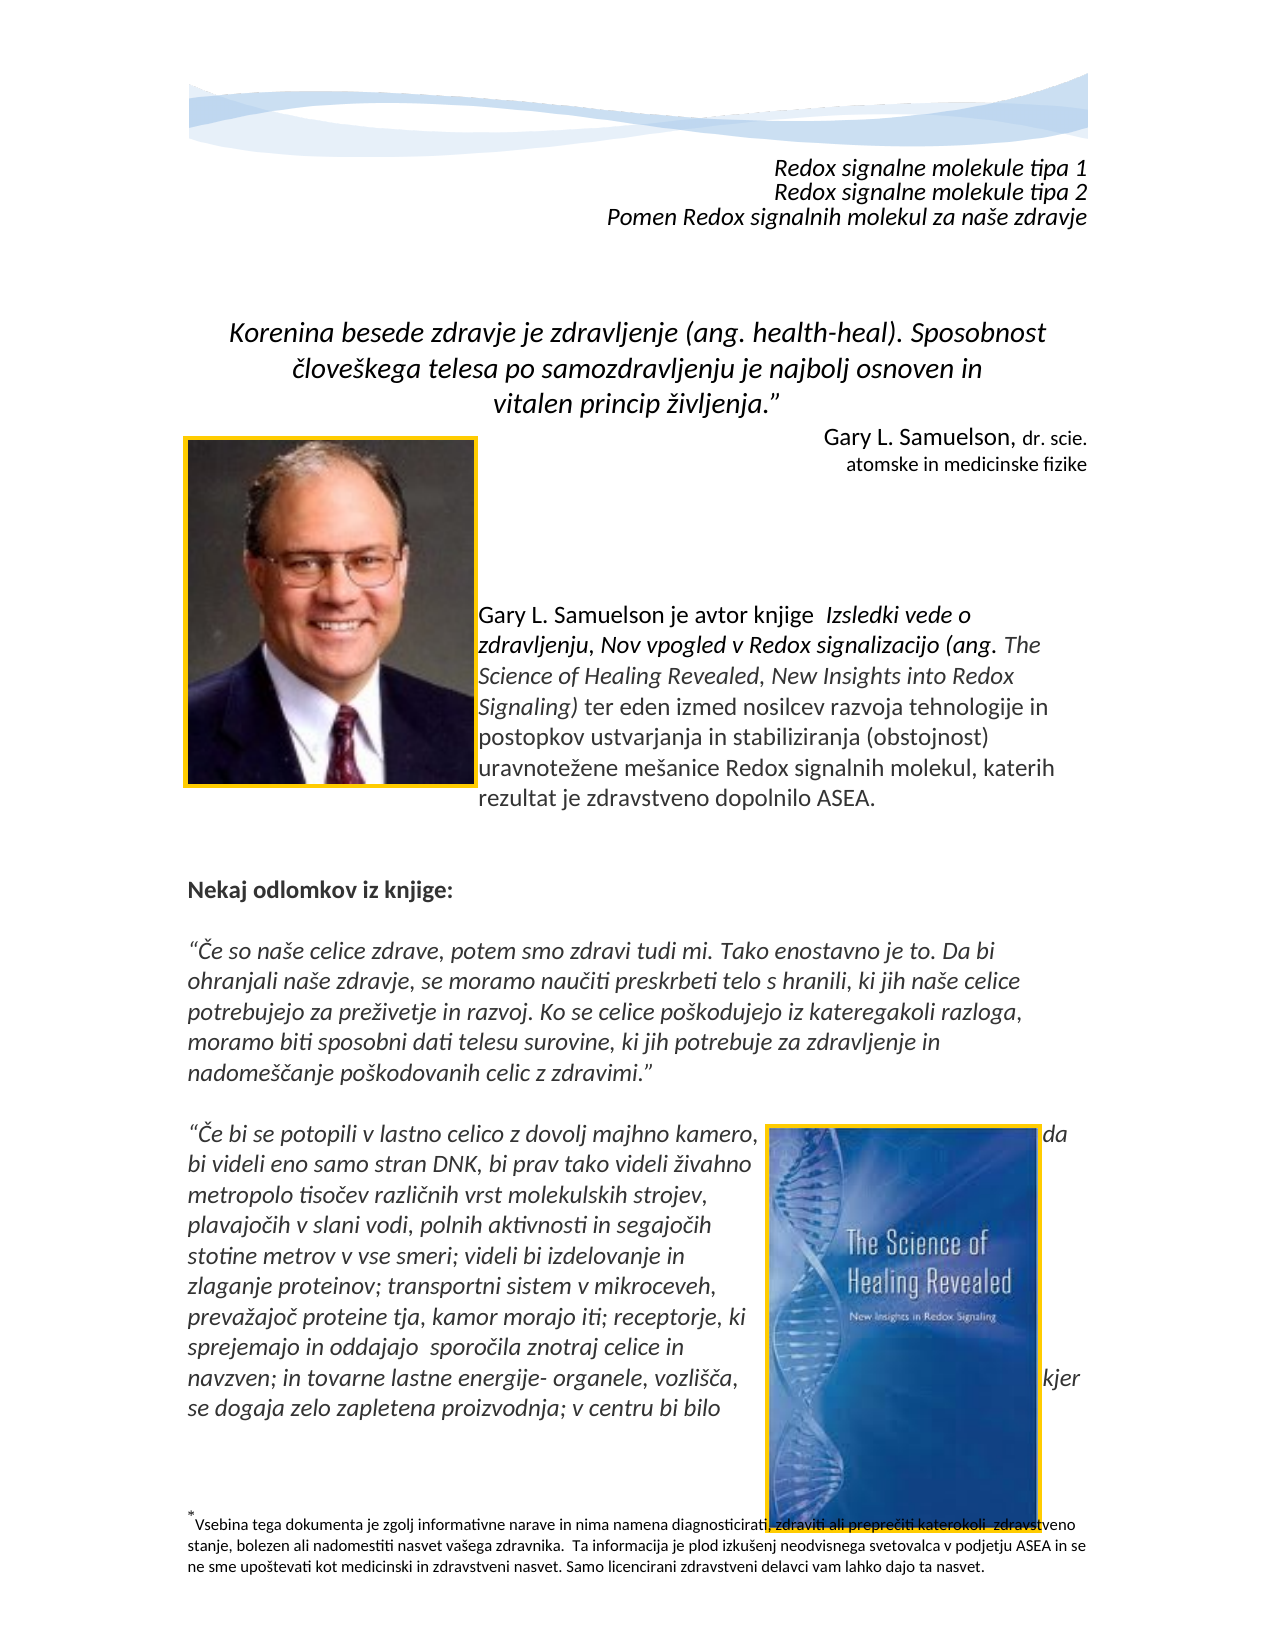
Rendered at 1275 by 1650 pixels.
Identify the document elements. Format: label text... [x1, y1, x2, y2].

text Redox signalne molekule tipa 2 [187, 181, 1087, 205]
text Gary L. Samuelson je avtor knjige Izsledki vede o zdravljenju, Nov vpogled v Redox signalizacijo (ang. The Science of Healing Revealed, New Insights into Redox Signaling) ter eden izmed nosilcev razvoja tehnologije in postopkov ustvarjanja in stabiliziranja (obstojnost) uravnotežene mešanice Redox signalnih molekul, katerih rezultat je zdravstveno dopolnilo ASEA. [187, 599, 1087, 813]
text Pomen Redox signalnih molekul za naše zdravje [187, 205, 1087, 230]
text “Če so naše celice zdrave, potem smo zdravi tudi mi. Tako enostavno je to. Da bi ohranjali naše zdravje, se moramo naučiti preskrbeti telo s hranili, ki jih naše celice potrebujejo za preživetje in razvoj. Ko se celice poškodujejo iz kateregakoli razloga, moramo biti sposobni dati telesu surovine, ki jih potrebuje za zdravljenje in nadomeščanje poškodovanih celic z zdravimi.” [187, 935, 1087, 1087]
picture [769, 1423, 1038, 1528]
text Gary L. Samuelson, dr. scie. atomske in medicinske fizike [412, 421, 1087, 477]
text Nekaj odlomkov iz knjige: [187, 874, 1087, 904]
picture [188, 440, 474, 784]
text Redox signalne molekule tipa 1 [187, 157, 1087, 181]
text vitalen princip življenja.” [187, 385, 1087, 421]
picture [189, 73, 1088, 157]
text Korenina besede zdravje je zdravljenje (ang. health-heal). Sposobnost človeškega telesa po samozdravljenju je najbolj osnoven in [187, 314, 1087, 385]
